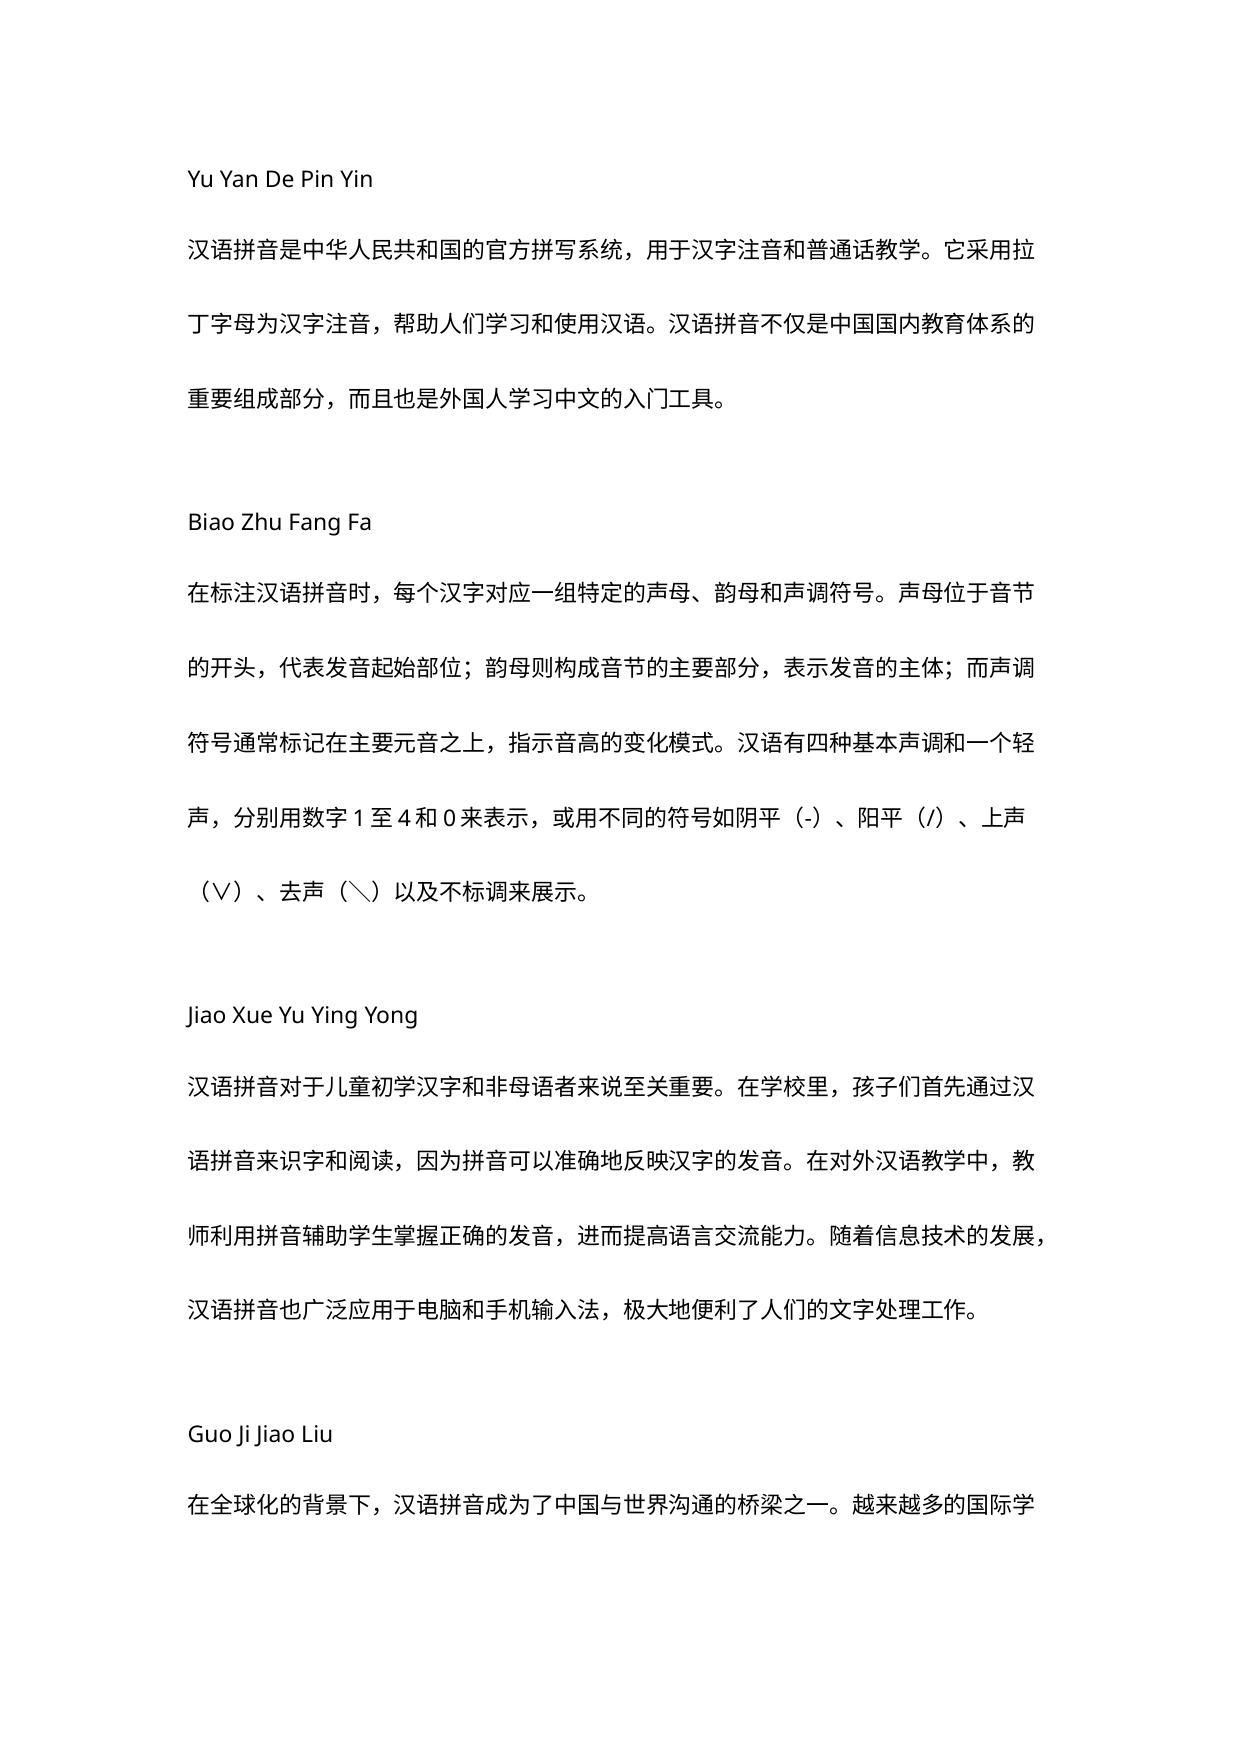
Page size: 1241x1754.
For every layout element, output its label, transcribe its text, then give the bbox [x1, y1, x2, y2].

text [187, 1471, 1053, 1536]
text 汉语拼音是中华人民共和国的官方拼写系统，用于汉字注音和普通话教学。它采用拉丁字母为汉字注音，帮助人们学习和使用汉语。汉语拼音不仅是中国国内教育体系的重要组成部分，而且也是外国人学习中文的入门工具。 [187, 216, 1053, 430]
text 在标注汉语拼音时，每个汉字对应一组特定的声母、韵母和声调符号。声母位于音节的开头，代表发音起始部位；韵母则构成音节的主要部分，表示发音的主体；而声调符号通常标记在主要元音之上，指示音高的变化模式。汉语有四种基本声调和一个轻声，分别用数字1至4和0来表示，或用不同的符号如阴平（-）、阳平（/）、上声（∨）、去声（＼）以及不标调来展示。 [187, 559, 1053, 923]
text 汉语拼音对于儿童初学汉字和非母语者来说至关重要。在学校里，孩子们首先通过汉语拼音来识字和阅读，因为拼音可以准确地反映汉字的发音。在对外汉语教学中，教师利用拼音辅助学生掌握正确的发音，进而提高语言交流能力。随着信息技术的发展，汉语拼音也广泛应用于电脑和手机输入法，极大地便利了人们的文字处理工作。 [187, 1052, 1053, 1342]
text Guo Ji Jiao Liu [187, 1417, 1053, 1449]
text Biao Zhu Fang Fa [187, 506, 1053, 538]
text Jiao Xue Yu Ying Yong [187, 999, 1053, 1031]
text Yu Yan De Pin Yin [187, 162, 1053, 194]
